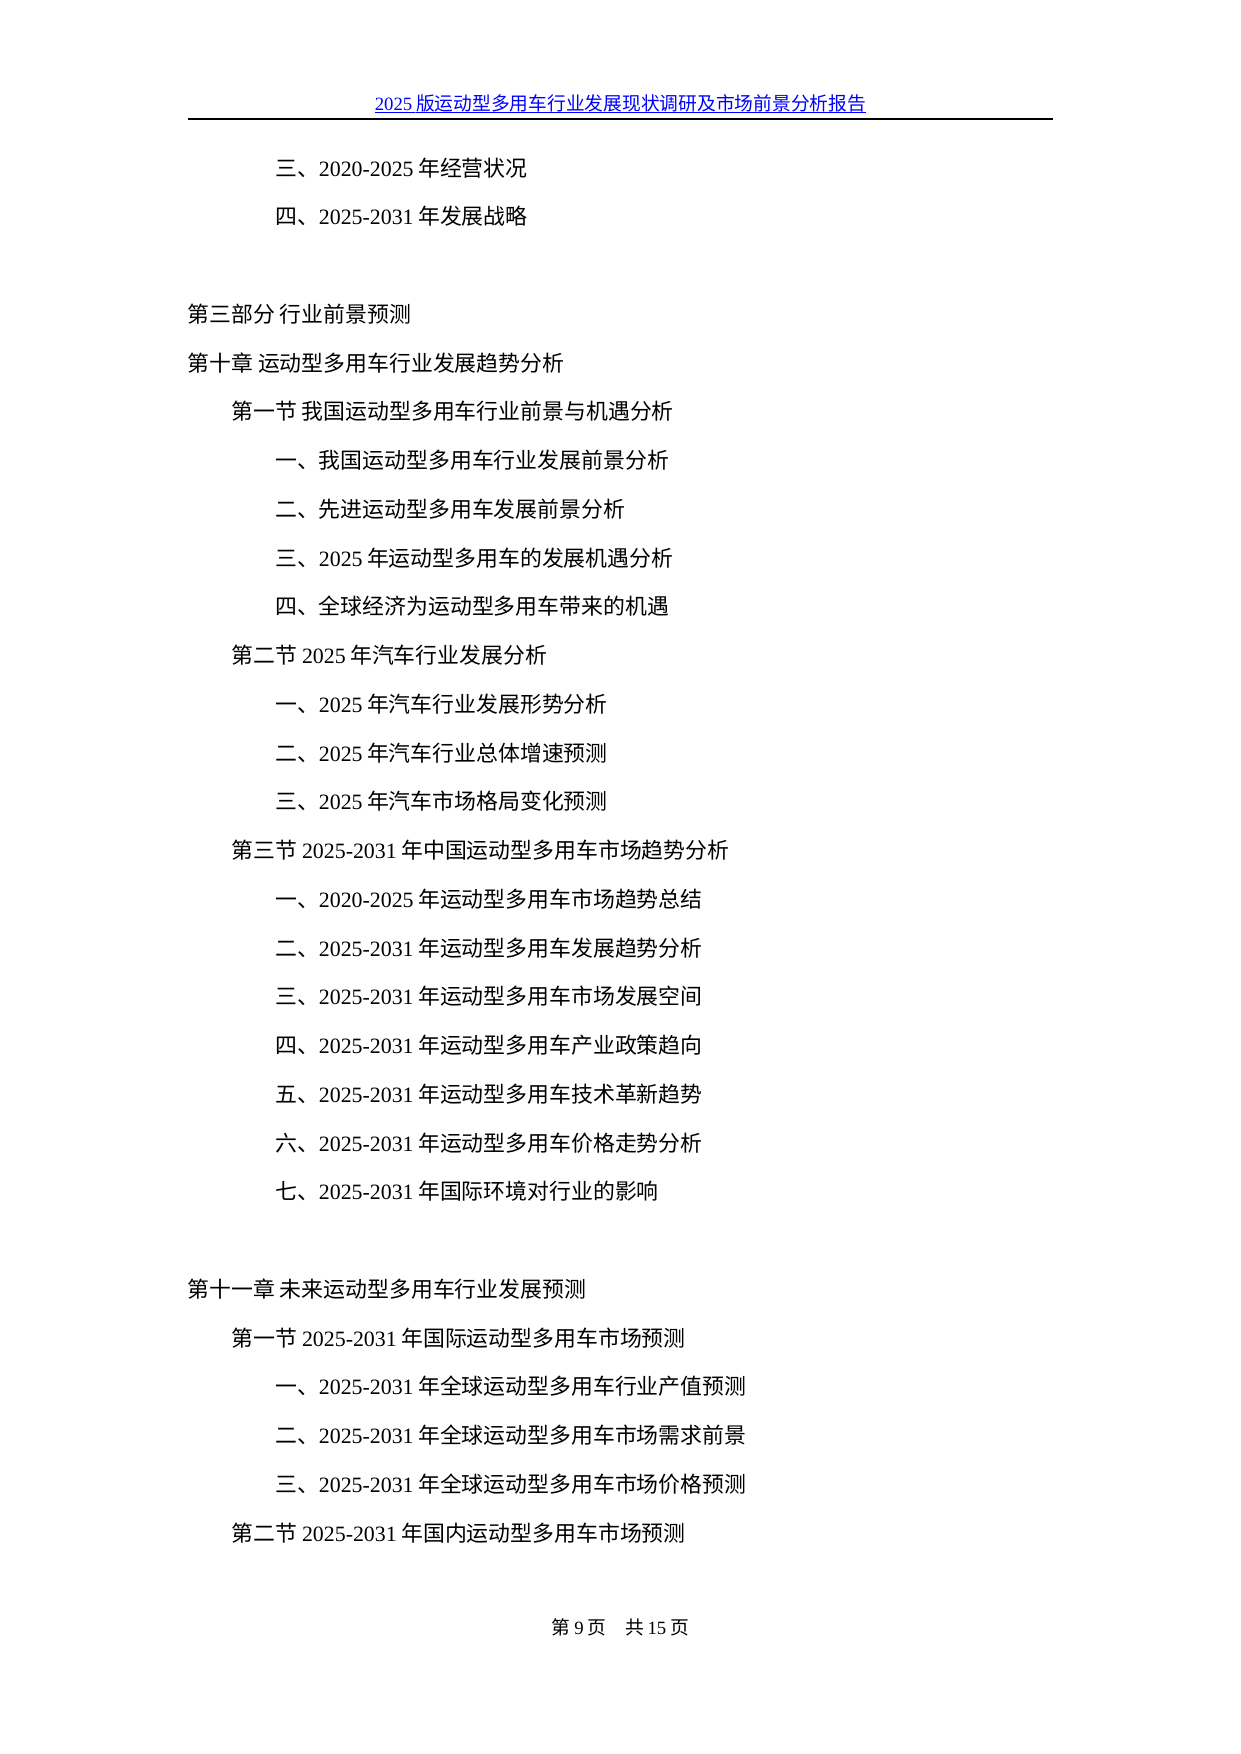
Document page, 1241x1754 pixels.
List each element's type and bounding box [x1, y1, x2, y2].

text [187, 150, 1053, 1548]
